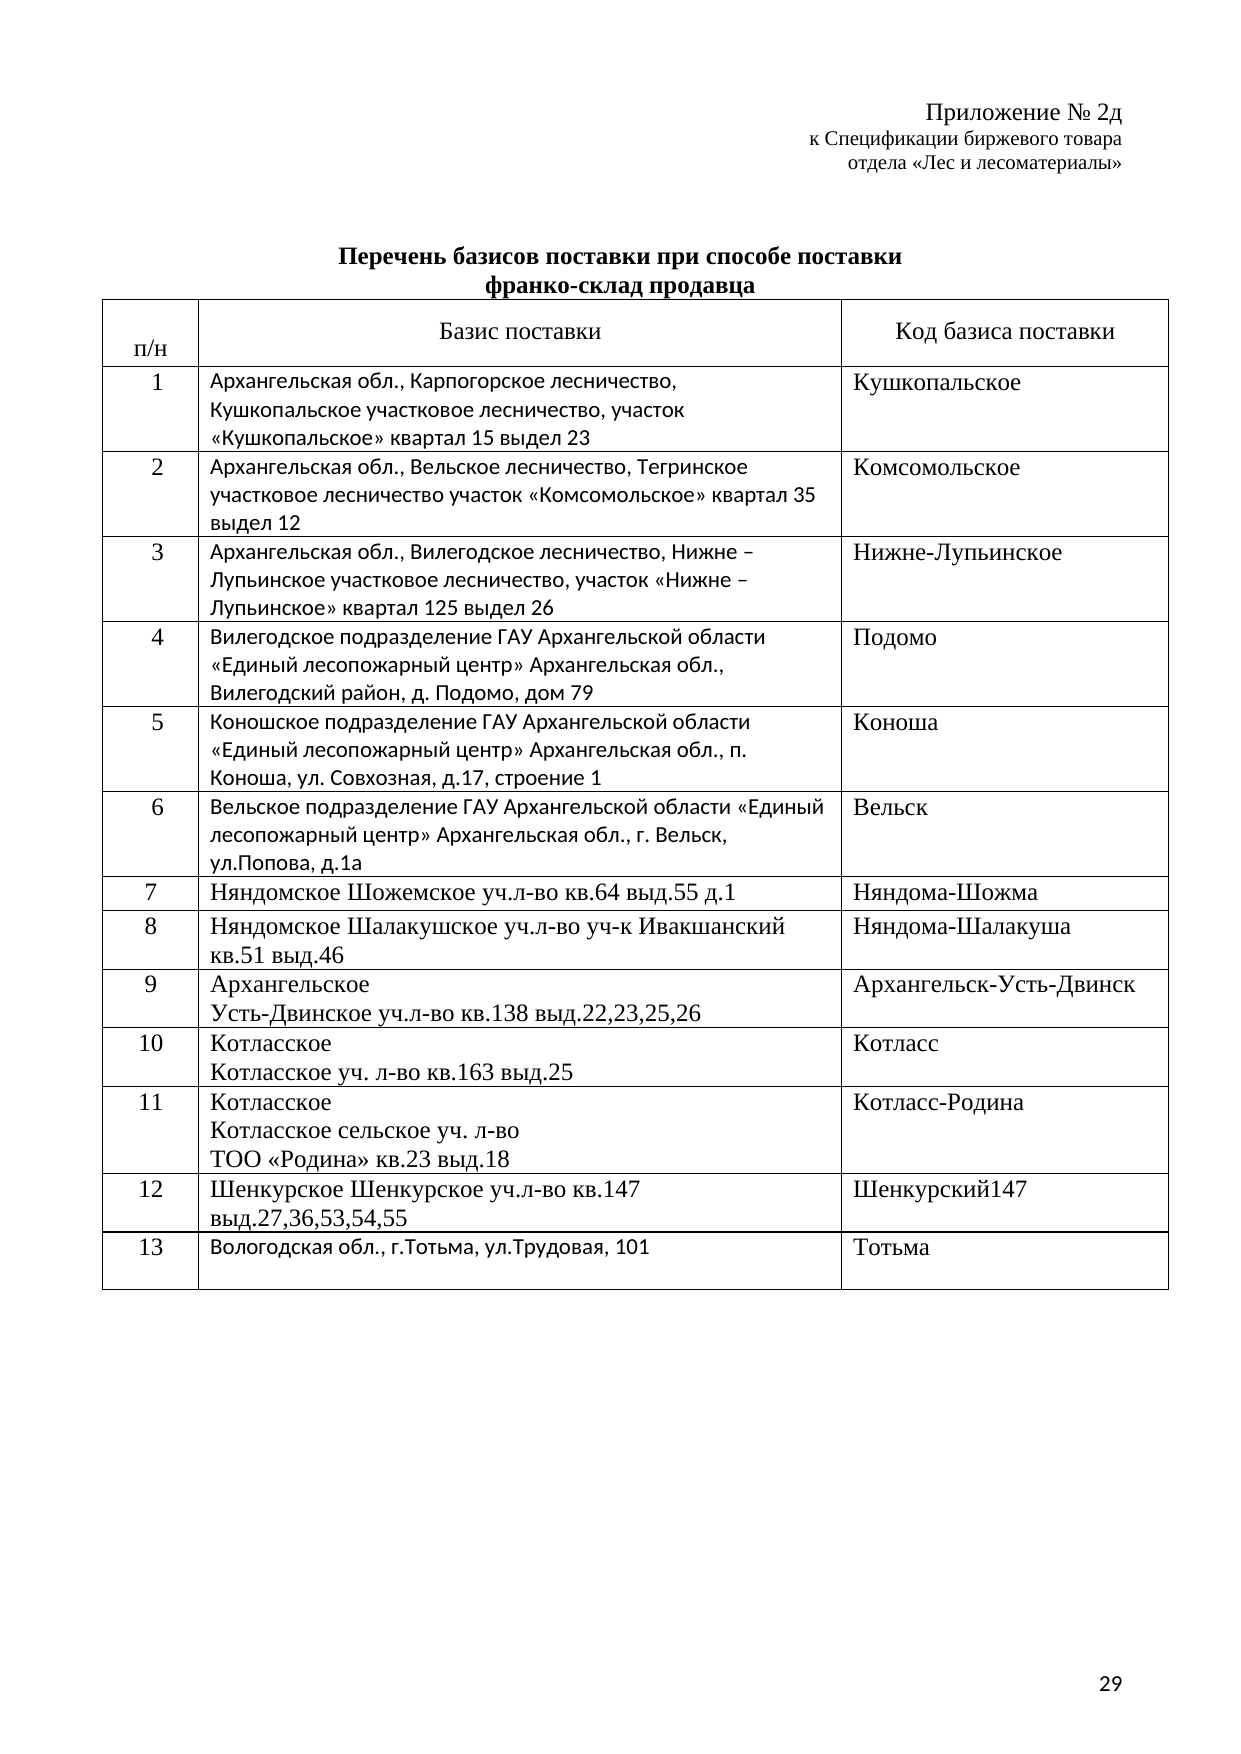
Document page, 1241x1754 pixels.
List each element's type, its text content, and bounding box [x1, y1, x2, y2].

table_header Код базиса поставки [842, 300, 1168, 366]
table_cell 12 [103, 1174, 198, 1231]
table_cell Котласское Котласское сельское уч. л-во ТОО «Родина» кв.23 выд.18 [199, 1087, 841, 1173]
table_cell Подомо [842, 622, 1168, 706]
table_header Базис поставки [199, 300, 841, 366]
table_cell Котласс-Родина [842, 1087, 1168, 1173]
table_cell 1 [103, 367, 198, 451]
table_cell Няндома-Шалакуша [842, 911, 1168, 968]
table_cell Няндома-Шожма [842, 877, 1168, 910]
table_cell 7 [103, 877, 198, 910]
table_cell 3 [103, 537, 198, 621]
table_cell Вельск [842, 792, 1168, 876]
table_cell Шенкурский147 [842, 1174, 1168, 1231]
table_cell Архангельское Усть-Двинское уч.л-во кв.138 выд.22,23,25,26 [199, 970, 841, 1027]
table_cell Коношское подразделение ГАУ Архангельской области «Единый лесопожарный центр» Архангельская обл., п. Коноша, ул. Совхозная, д.17, строение 1 [199, 707, 841, 791]
table_cell 11 [103, 1087, 198, 1173]
table_cell Архангельск-Усть-Двинск [842, 970, 1168, 1027]
text отдела «Лес и лесоматериалы» [118, 150, 1122, 174]
table_cell Няндомское Шожемское уч.л-во кв.64 выд.55 д.1 [199, 877, 841, 910]
text франко-склад продавца [118, 270, 1122, 299]
table_cell 8 [103, 911, 198, 968]
table_cell Архангельская обл., Вельское лесничество, Тегринское участковое лесничество участок «Комсомольское» квартал 35 выдел 12 [199, 452, 841, 536]
table_cell Няндомское Шалакушское уч.л-во уч-к Ивакшанский кв.51 выд.46 [199, 911, 841, 968]
table_cell Кушкопальское [842, 367, 1168, 451]
table_cell 2 [103, 452, 198, 536]
table_cell Коноша [842, 707, 1168, 791]
table_cell Нижне-Лупьинское [842, 537, 1168, 621]
text Перечень базисов поставки при способе поставки [118, 241, 1122, 270]
table_cell Котласс [842, 1028, 1168, 1086]
table_cell Тотьма [842, 1233, 1168, 1289]
table_header п/н [103, 300, 198, 366]
table_cell Вилегодское подразделение ГАУ Архангельской области «Единый лесопожарный центр» Архангельская обл., Вилегодский район, д. Подомо, дом 79 [199, 622, 841, 706]
table_cell Вологодская обл., г.Тотьма, ул.Трудовая, 101 [199, 1233, 841, 1289]
table_cell Архангельская обл., Вилегодское лесничество, Нижне – Лупьинское участковое лесничество, участок «Нижне – Лупьинское» квартал 125 выдел 26 [199, 537, 841, 621]
table_cell Шенкурское Шенкурское уч.л-во кв.147 выд.27,36,53,54,55 [199, 1174, 841, 1231]
table_cell 9 [103, 970, 198, 1027]
table_cell 4 [103, 622, 198, 706]
table_cell Котласское Котласское уч. л-во кв.163 выд.25 [199, 1028, 841, 1086]
table_cell 6 [103, 792, 198, 876]
table_cell 5 [103, 707, 198, 791]
table_cell 13 [103, 1233, 198, 1289]
table_cell 10 [103, 1028, 198, 1086]
text Приложение № 2д [118, 97, 1122, 126]
table_cell Вельское подразделение ГАУ Архангельской области «Единый лесопожарный центр» Архангельская обл., г. Вельск, ул.Попова, д.1а [199, 792, 841, 876]
table_cell Архангельская обл., Карпогорское лесничество, Кушкопальское участковое лесничество, участок «Кушкопальское» квартал 15 выдел 23 [199, 367, 841, 451]
table_cell Комсомольское [842, 452, 1168, 536]
text к Спецификации биржевого товара [118, 126, 1122, 150]
